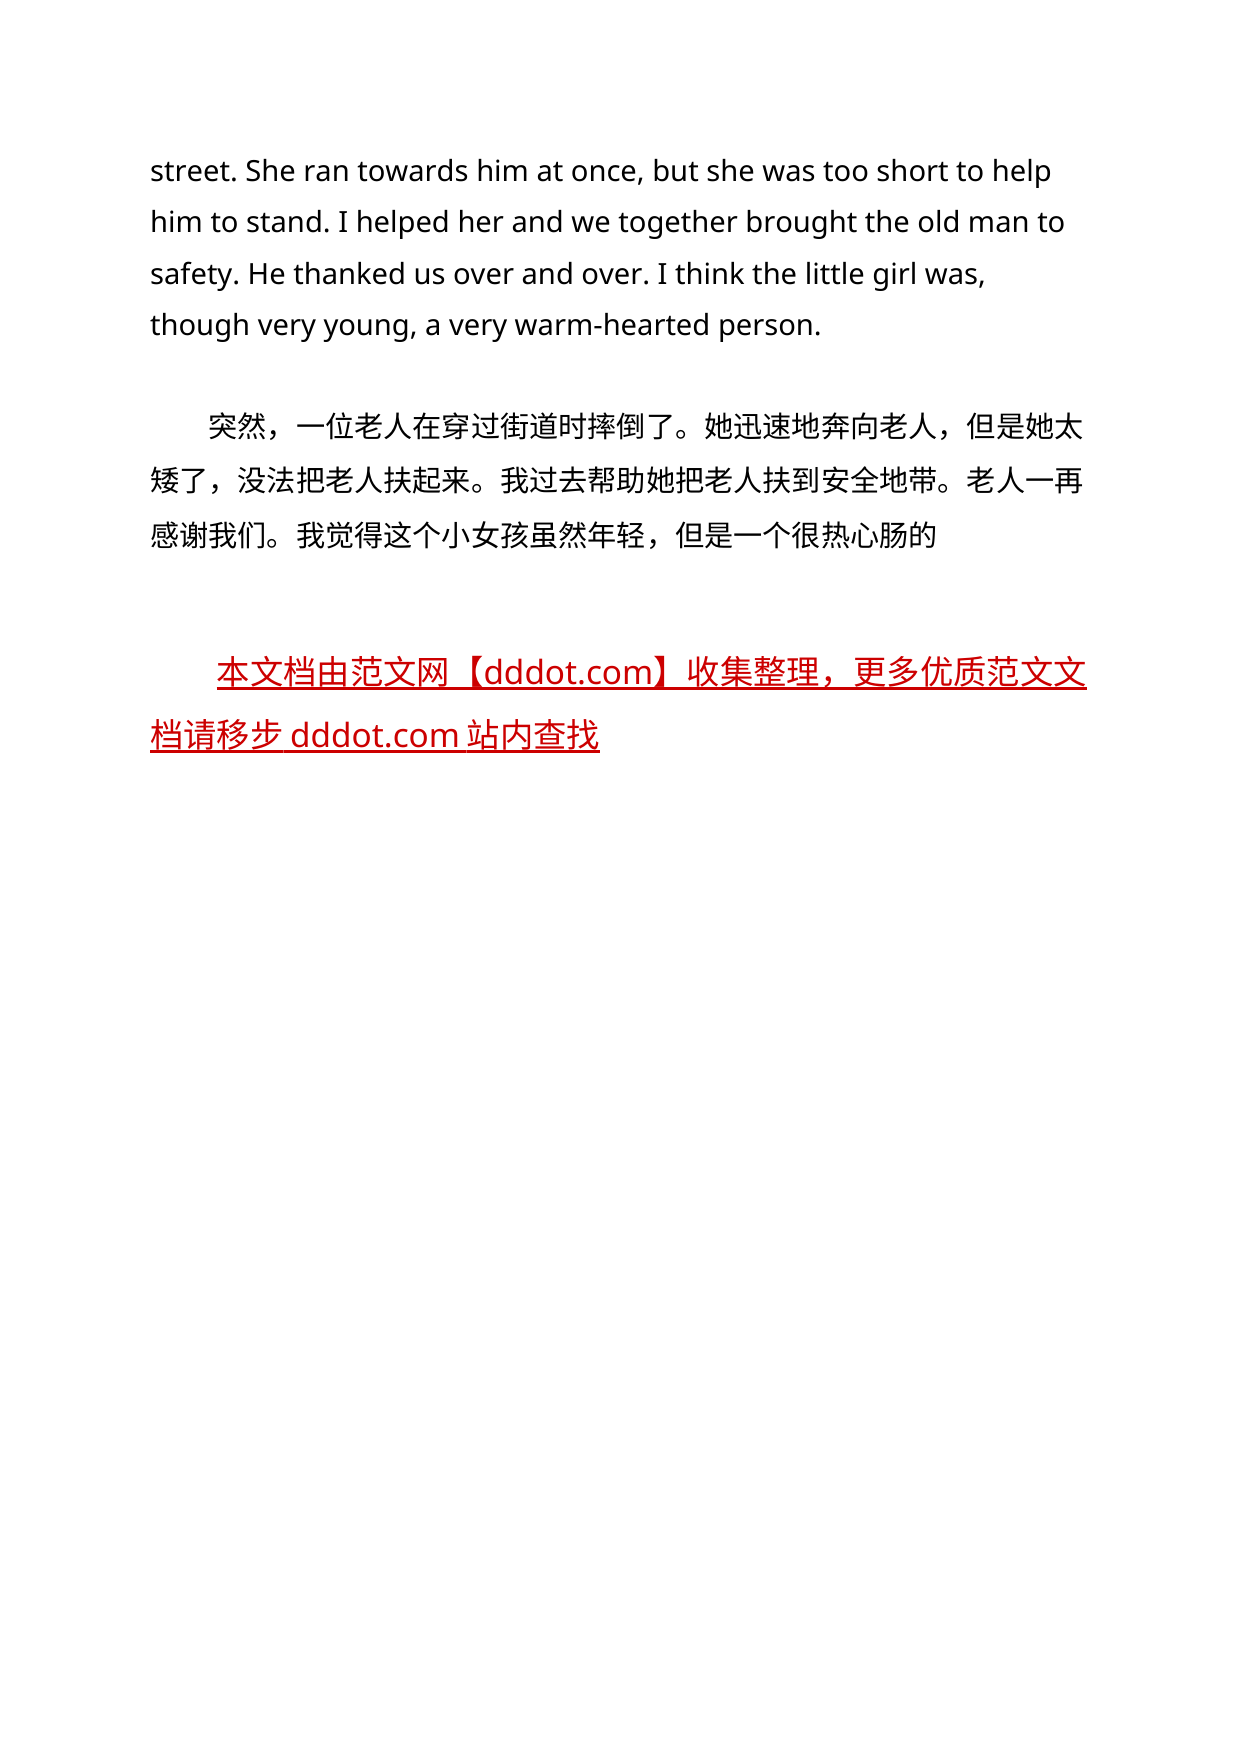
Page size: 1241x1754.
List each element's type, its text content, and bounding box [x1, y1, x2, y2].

text 突然，一位老人在穿过街道时摔倒了。她迅速地奔向老人，但是她太矮了，没法把老人扶起来。我过去帮助她把老人扶到安全地带。老人一再感谢我们。我觉得这个小女孩虽然年轻，但是一个很热心肠的 [150, 403, 1090, 555]
text 本文档由范文网【dddot.com】收集整理，更多优质范文文档请移步dddot.com站内查找 [150, 646, 1090, 757]
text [150, 150, 1090, 344]
